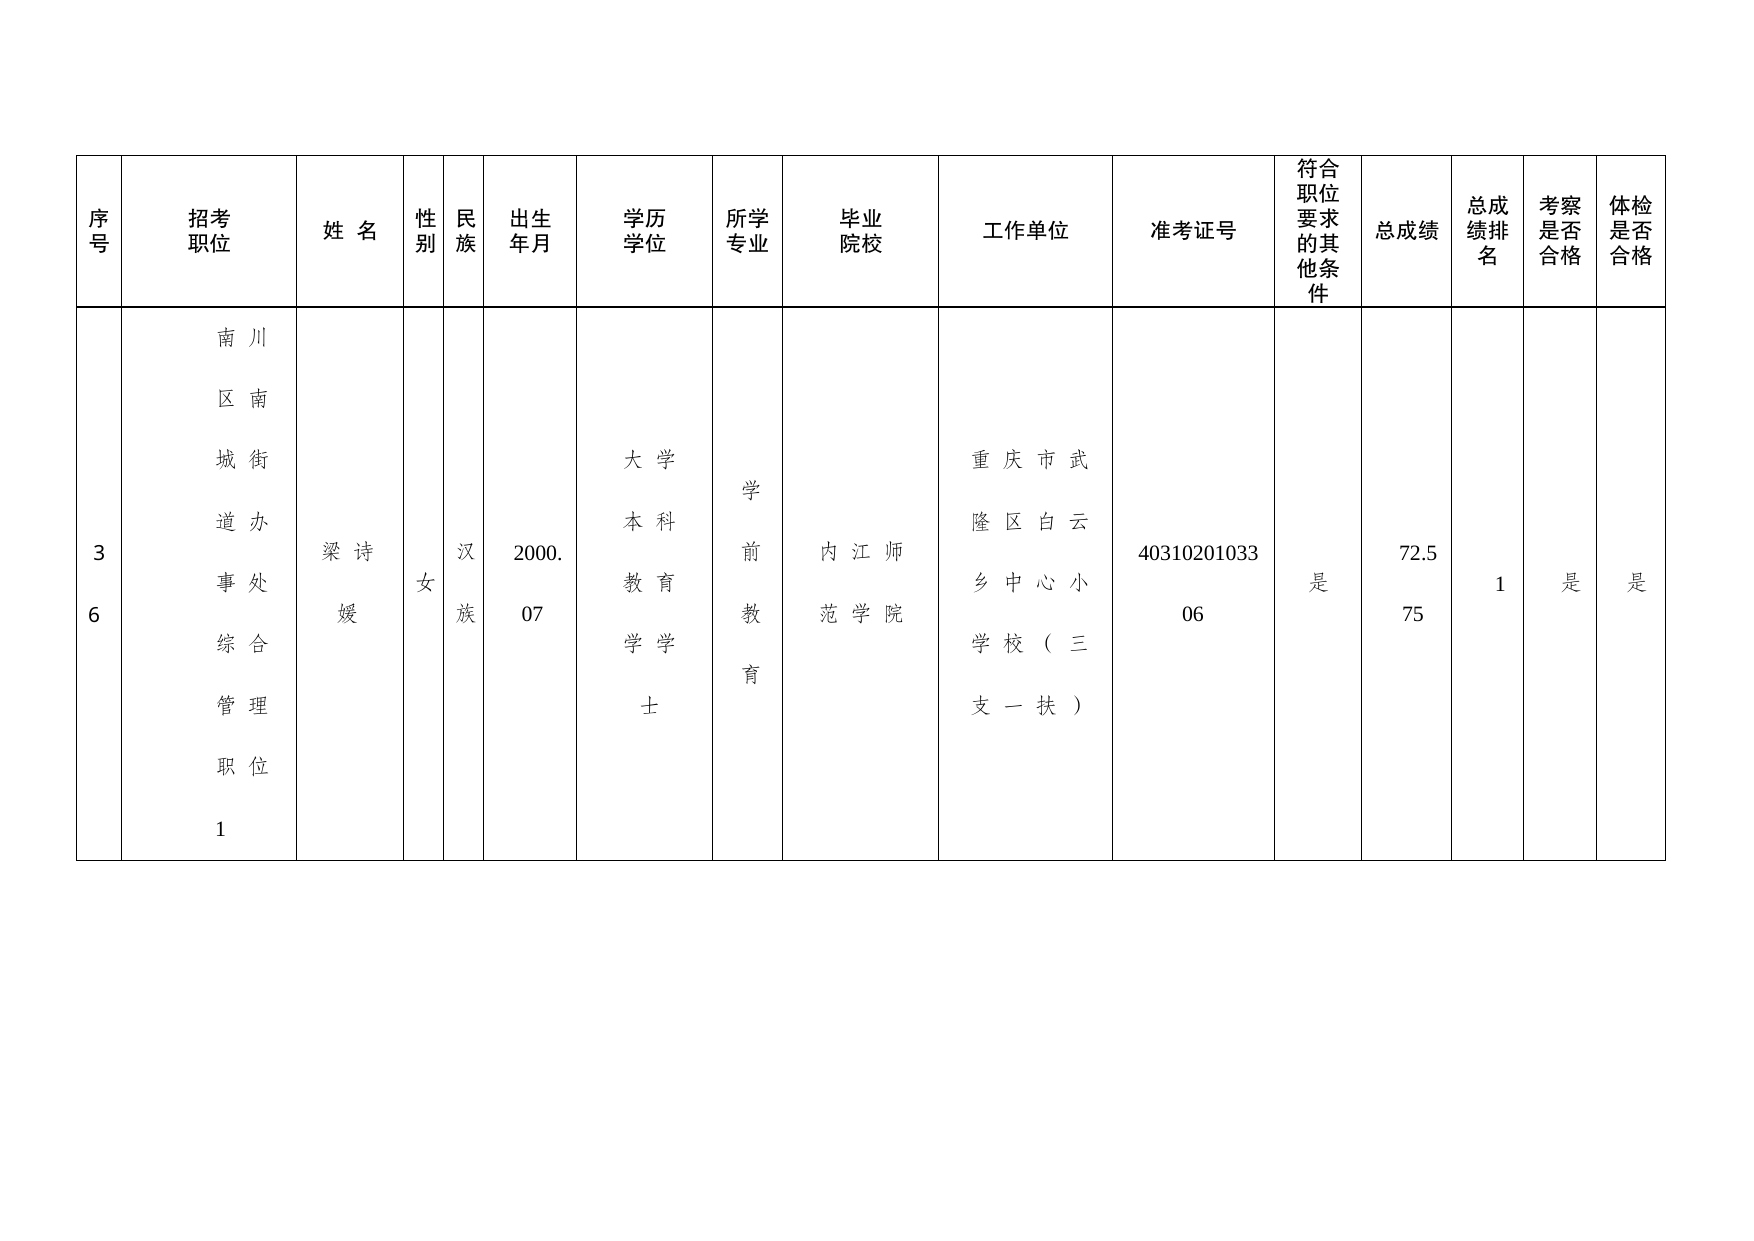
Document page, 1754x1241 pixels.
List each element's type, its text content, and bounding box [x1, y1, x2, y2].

table_cell 1 [1452, 308, 1523, 859]
table_header 姓 名 [297, 156, 403, 306]
table_cell 4031020103306 [1113, 308, 1274, 859]
table_header 工作单位 [939, 156, 1112, 306]
table_header 符合职位要求的其他条件 [1275, 156, 1361, 306]
table_cell 是 [1597, 308, 1665, 859]
table_cell 梁诗媛 [297, 308, 403, 859]
table_cell 重庆市武隆区白云乡中心小学校（三支一扶） [939, 308, 1112, 859]
table_cell 南川区南城街道办事处综合管理职位1 [122, 308, 296, 859]
table_header 民族 [444, 156, 483, 306]
table_header 体检是否合格 [1597, 156, 1665, 306]
table_cell 72.575 [1362, 308, 1451, 859]
table_header 总成绩 [1362, 156, 1451, 306]
table_cell 是 [1275, 308, 1361, 859]
table_cell 女 [404, 308, 443, 859]
table_cell 是 [1524, 308, 1596, 859]
table_header 考察是否合格 [1524, 156, 1596, 306]
table_header 总成绩排名 [1452, 156, 1523, 306]
table_header 学历 学位 [577, 156, 712, 306]
table_header 准考证号 [1113, 156, 1274, 306]
table_cell 汉族 [444, 308, 483, 859]
table_header 序号 [77, 156, 121, 306]
table_header 招考 职位 [122, 156, 296, 306]
table_header 毕业 院校 [783, 156, 938, 306]
table_cell 2000.07 [484, 308, 576, 859]
table_cell 内江师范学院 [783, 308, 938, 859]
table_header 出生 年月 [484, 156, 576, 306]
table_cell 学前教育 [713, 308, 782, 859]
table_header 性别 [404, 156, 443, 306]
table_cell 36 [77, 308, 121, 859]
table_header 所学 专业 [713, 156, 782, 306]
table_cell 大学本科 教育学学士 [577, 308, 712, 859]
